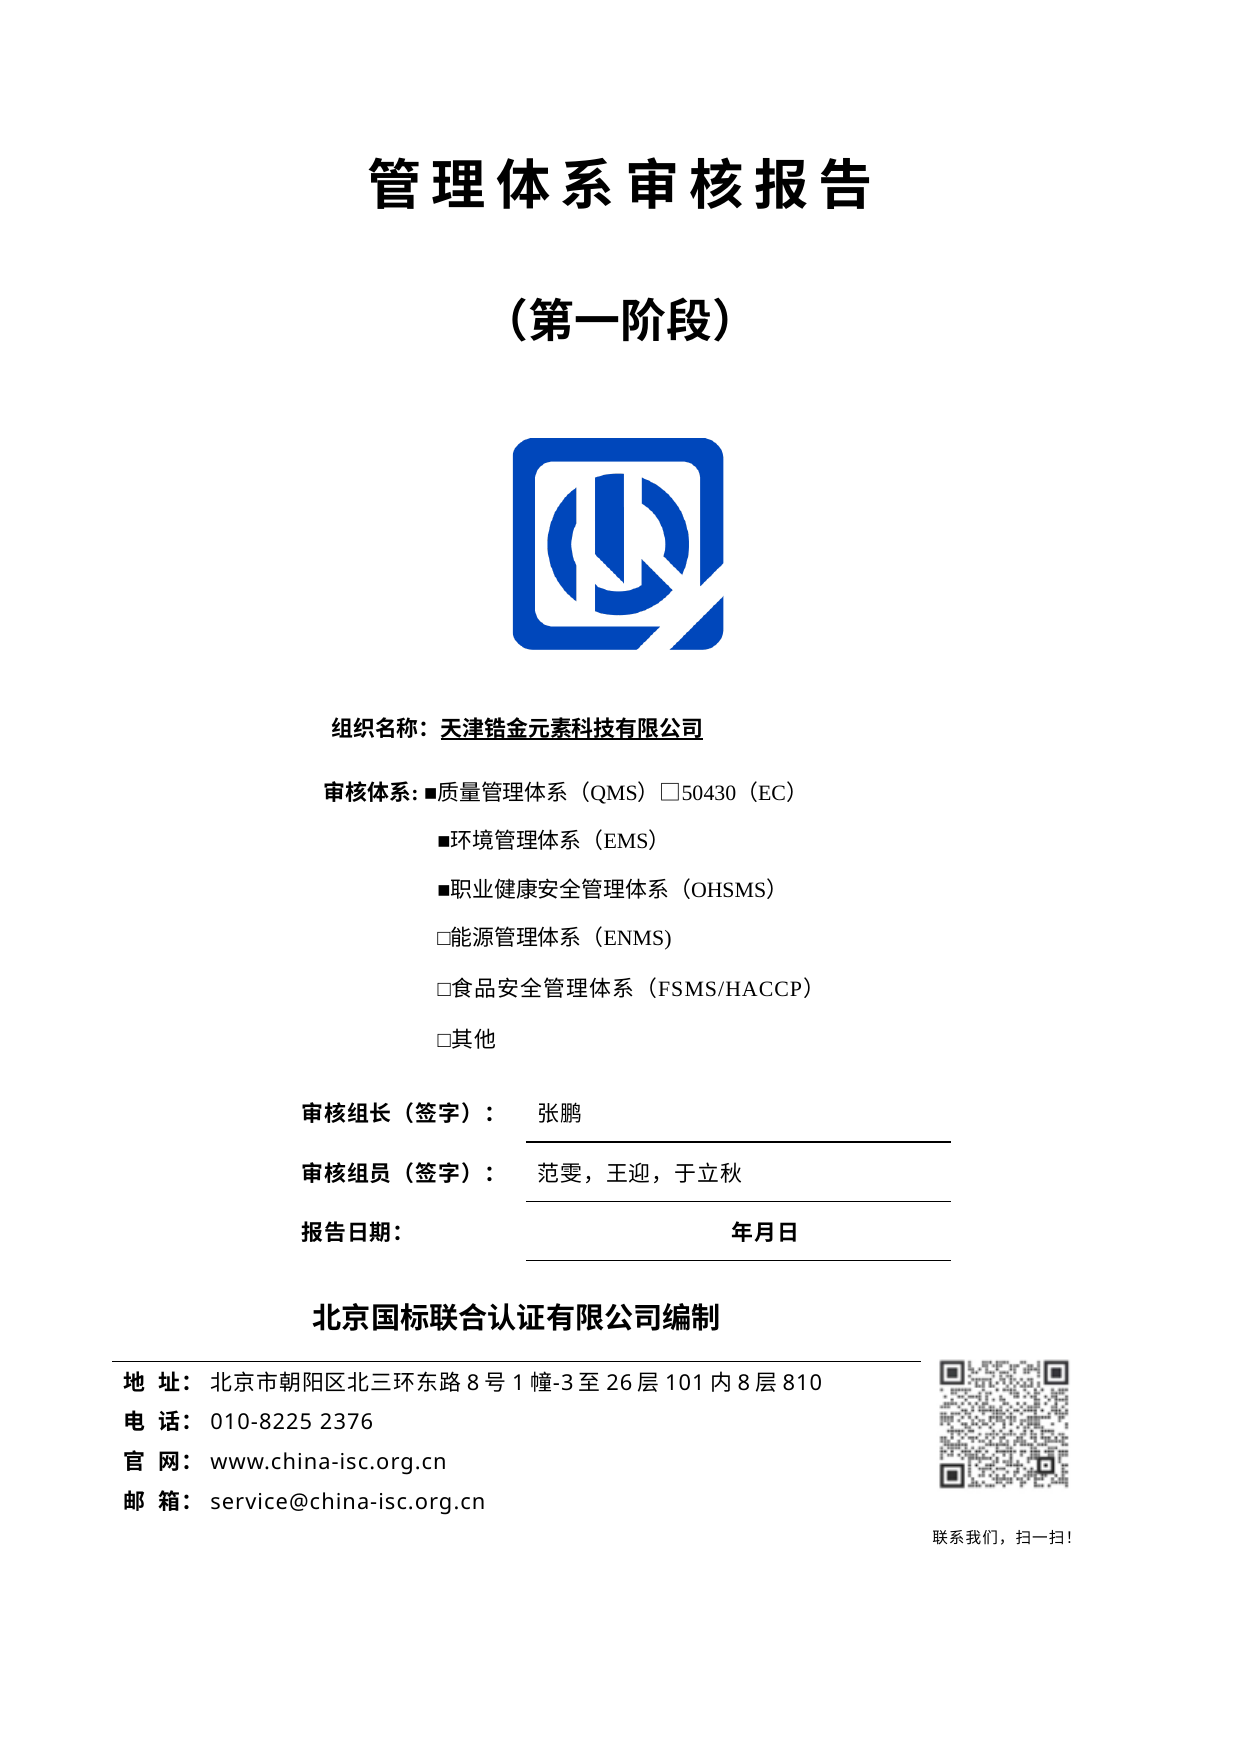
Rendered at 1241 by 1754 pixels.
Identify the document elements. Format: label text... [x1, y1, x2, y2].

table_cell 地 址： 北京市朝阳区北三环东路8号1幢-3至26层101内8层810 电 话： 010-8225 2376 官 网： www.china-isc.org.cn 邮 箱： service@china-isc.org.cn [112, 1362, 921, 1556]
text 组织名称：天津锆金元素科技有限公司 [112, 710, 1128, 743]
table_cell 报告日期： [290, 1201, 526, 1259]
text □能源管理体系（ENMS) [112, 919, 1128, 952]
table_cell 范雯，王迎，于立秋 [526, 1143, 951, 1201]
text 审核体系: ■质量管理体系（QMS）□50430（EC） [112, 774, 1128, 807]
table_cell 审核组员（签字）： [290, 1141, 526, 1201]
text 管理体系审核报告 [112, 132, 1128, 230]
table_header 联系我们，扫一扫！ [921, 1283, 1150, 1556]
text （第一阶段） [112, 269, 1128, 367]
picture [932, 1355, 1078, 1498]
table_header 张鹏 [526, 1083, 951, 1141]
picture [512, 438, 724, 650]
text ■职业健康安全管理体系（OHSMS） [112, 871, 1128, 904]
table_header 北京国标联合认证有限公司编制 [112, 1283, 921, 1361]
table_header 审核组长（签字）： [290, 1083, 526, 1141]
text ■环境管理体系（EMS） [112, 823, 1128, 855]
text □其他 [437, 1021, 1128, 1054]
text □食品安全管理体系（FSMS/HACCP） [437, 971, 1128, 1003]
table_cell 年月日 [526, 1202, 951, 1259]
